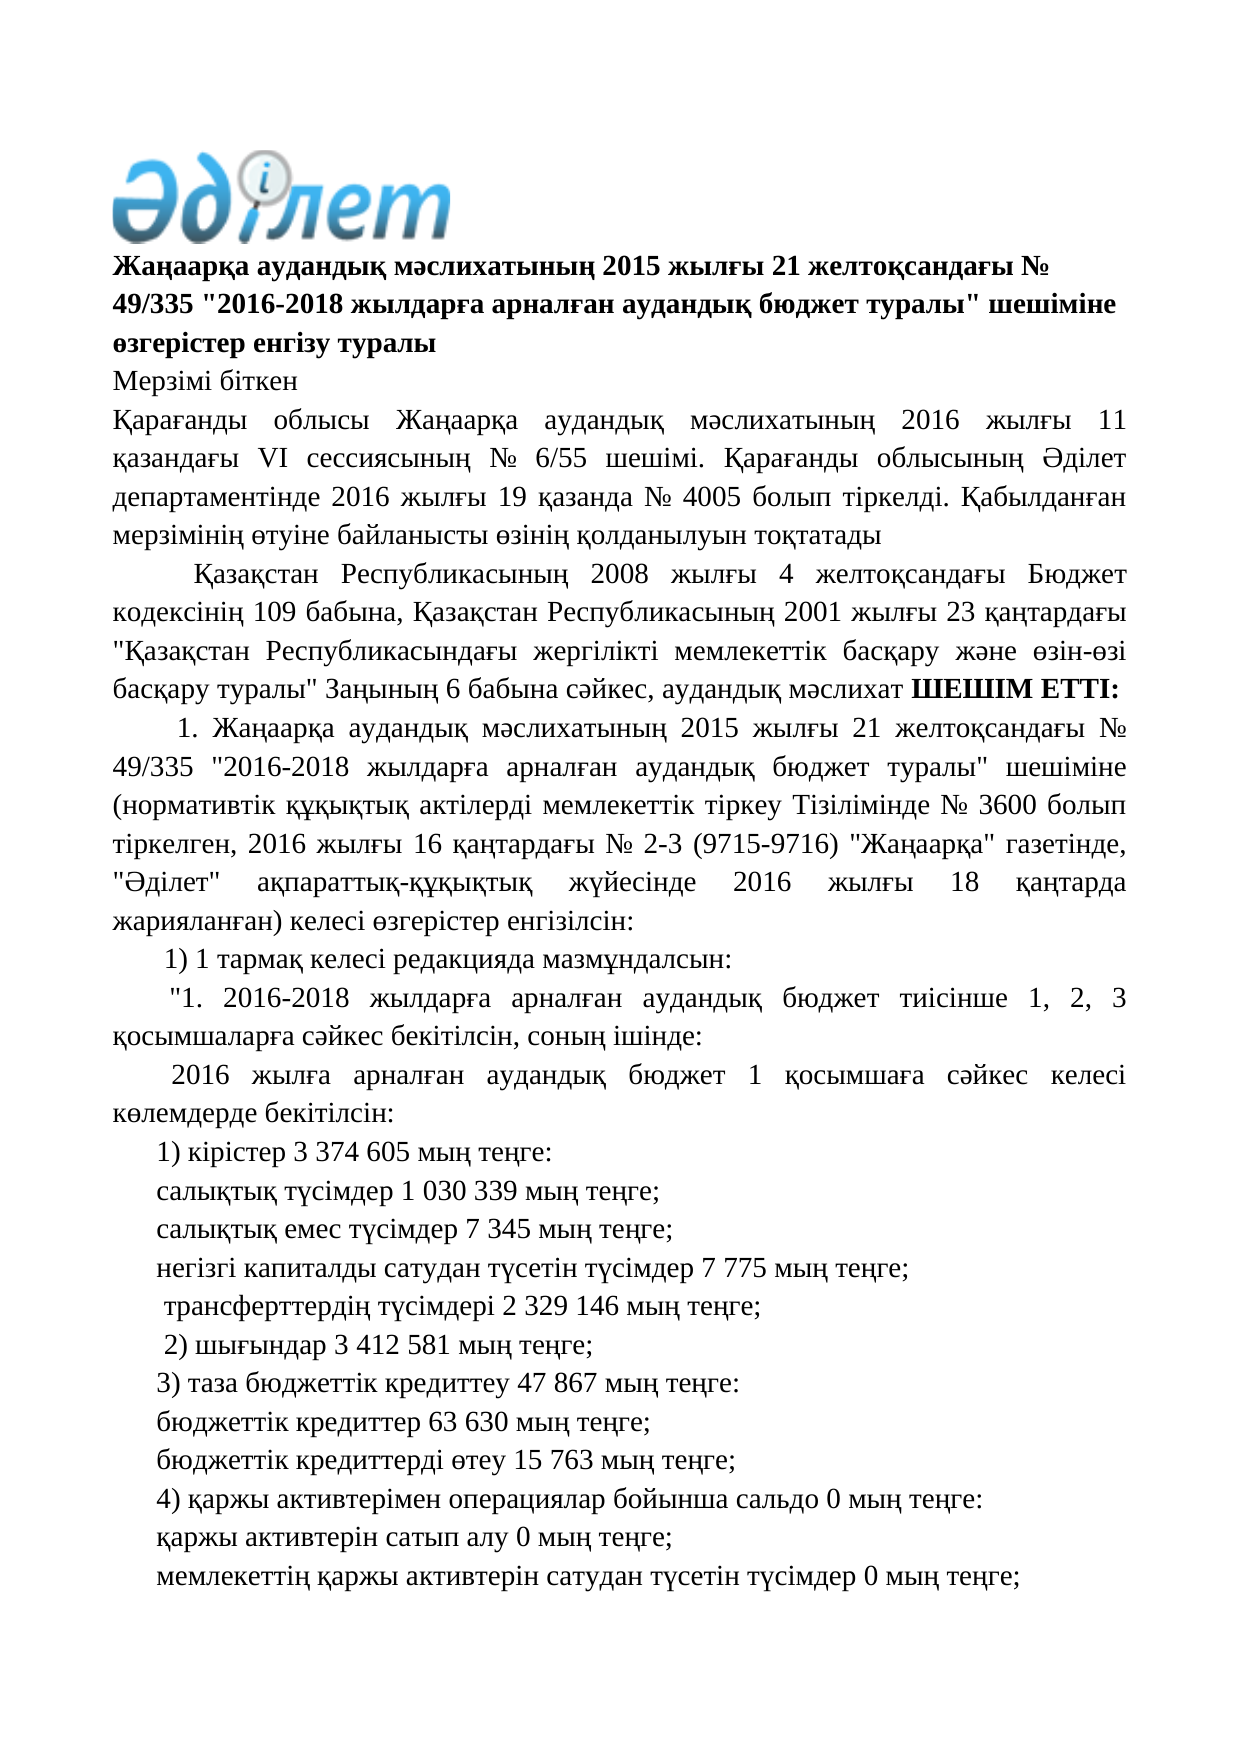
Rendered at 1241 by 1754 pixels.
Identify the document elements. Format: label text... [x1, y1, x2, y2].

text 1) кірістер 3 374 605 мың теңге: [112, 1134, 1128, 1168]
text негізгі капиталды сатудан түсетін түсімдер 7 775 мың теңге; [112, 1250, 1128, 1283]
text Қазақстан Республикасының 2008 жылғы 4 желтоқсандағы Бюджет кодексінің 109 бабына, Қазақстан Республикасының 2001 жылғы 23 қаңтардағы "Қазақстан Республикасындағы жергілікті мемлекеттік басқару және өзін-өзі басқару туралы" Заңының 6 бабына сәйкес, аудандық мәслихат ШЕШІМ ЕТТІ: [112, 556, 1128, 705]
text 1. Жаңаарқа аудандық мәслихатының 2015 жылғы 21 желтоқсандағы № 49/335 "2016-2018 жылдарға арналған аудандық бюджет туралы" шешіміне (нормативтік құқықтық актілерді мемлекеттік тіркеу Тізілімінде № 3600 болып тіркелген, 2016 жылғы 16 қаңтардағы № 2-3 (9715-9716) "Жаңаарқа" газетінде, "Әділет" ақпараттық-құқықтық жүйесінде 2016 жылғы 18 қаңтарда жарияланған) келесі өзгерістер енгізілсін: [112, 710, 1128, 936]
text бюджеттік кредиттер 63 630 мың теңге; [112, 1404, 1128, 1437]
text қаржы активтерін сатып алу 0 мың теңге; [112, 1519, 1128, 1553]
text Мерзімі біткен [112, 363, 1128, 397]
text 3) таза бюджеттік кредиттеу 47 867 мың теңге: [112, 1365, 1128, 1399]
text 2016 жылға арналған аудандық бюджет 1 қосымшаға сәйкес келесі көлемдерде бекітілсін: [112, 1057, 1128, 1129]
text бюджеттік кредиттерді өтеу 15 763 мың теңге; [112, 1442, 1128, 1476]
text Жаңаарқа аудандық мәслихатының 2015 жылғы 21 желтоқсандағы № 49/335 "2016-2018 жылдарға арналған аудандық бюджет туралы" шешіміне өзгерістер енгізу туралы [112, 248, 1128, 358]
picture [112, 150, 451, 244]
text салықтық түсімдер 1 030 339 мың теңге; [112, 1173, 1128, 1206]
text мемлекеттің қаржы активтерін сатудан түсетін түсімдер 0 мың теңге; [112, 1558, 1128, 1592]
text салықтық емес түсімдер 7 345 мың теңге; [112, 1211, 1128, 1245]
text Қарағанды облысы Жаңаарқа аудандық мәслихатының 2016 жылғы 11 қазандағы VI сессиясының № 6/55 шешімі. Қарағанды облысының Әділет департаментінде 2016 жылғы 19 қазанда № 4005 болып тіркелді. Қабылданған мерзімінің өтуіне байланысты өзінің қолданылуын тоқтатады [112, 402, 1128, 551]
text 1) 1 тармақ келесі редакцияда мазмұндалсын: [112, 941, 1128, 975]
text трансферттердің түсімдері 2 329 146 мың теңге; [112, 1288, 1128, 1322]
text 2) шығындар 3 412 581 мың теңге; [112, 1327, 1128, 1360]
text 4) қаржы активтерімен операциялар бойынша сальдо 0 мың теңге: [112, 1481, 1128, 1514]
text "1. 2016-2018 жылдарға арналған аудандық бюджет тиісінше 1, 2, 3 қосымшаларға сәйкес бекітілсін, соның ішінде: [112, 980, 1128, 1052]
